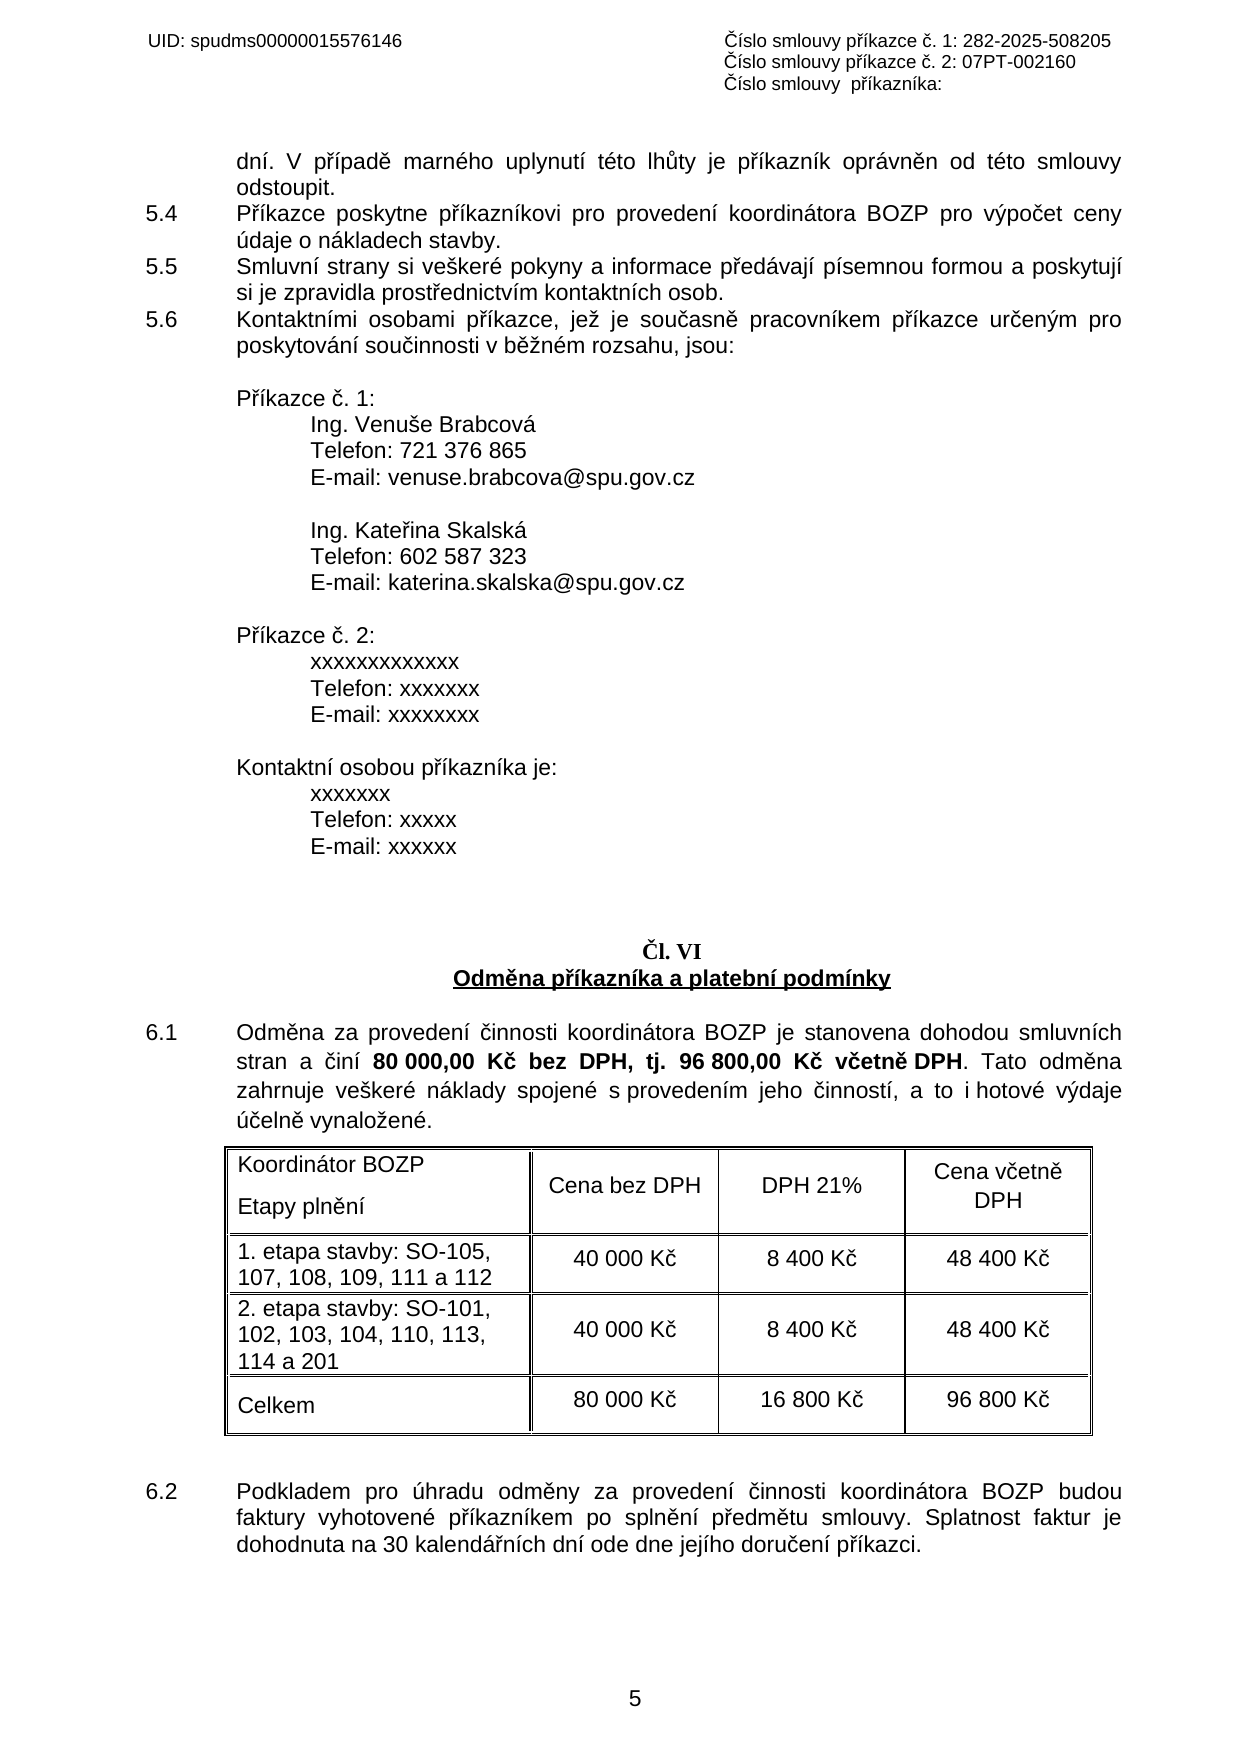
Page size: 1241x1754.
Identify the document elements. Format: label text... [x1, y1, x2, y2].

text Telefon: xxxxx [310, 806, 1122, 833]
list Smluvní strany si veškeré pokyny a informace předávají písemnou formou a poskytují si je zpravidla prostřednictvím kontaktních osob. [177, 253, 1122, 306]
table_cell 2. etapa stavby: SO-101, 102, 103, 104, 110, 113, 114 a 201 [226, 1292, 531, 1374]
table_cell 8 400 Kč [719, 1236, 904, 1292]
text E-mail: katerina.skalska@spu.gov.cz [236, 569, 1122, 596]
text Kontaktní osobou příkazníka je: [236, 754, 1122, 780]
text E-mail: venuse.brabcova@spu.gov.cz [236, 464, 1122, 490]
table_header Cena včetně DPH [906, 1150, 1090, 1233]
table_header DPH 21% [719, 1150, 904, 1233]
text Telefon: 721 376 865 [236, 437, 1122, 464]
text xxxxxxxxxxxxx [236, 648, 1122, 675]
table_cell 1. etapa stavby: SO-105, 107, 108, 109, 111 a 112 [226, 1233, 531, 1292]
text Příkazce č. 1: [236, 385, 1122, 411]
table_cell 48 400 Kč [906, 1233, 1091, 1292]
table_cell 80 000 Kč [531, 1377, 718, 1433]
list Čl. VI Odměna příkazníka a platební podmínky [221, 938, 1122, 991]
text E-mail: xxxxxx [310, 833, 1122, 859]
table_header Koordinátor BOZP Etapy plnění [228, 1150, 531, 1233]
list Příkazce poskytne příkazníkovi pro provedení koordinátora BOZP pro výpočet ceny údaje o nákladech stavby. [177, 200, 1122, 253]
table_cell 16 800 Kč [719, 1377, 904, 1433]
text Telefon: 602 587 323 [236, 543, 1122, 569]
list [177, 148, 1122, 200]
text Ing. Venuše Brabcová [236, 411, 1122, 437]
text Příkazce č. 2: [236, 622, 1122, 648]
table_cell Celkem [226, 1374, 531, 1433]
list Podkladem pro úhradu odměny za provedení činnosti koordinátora BOZP budou faktury vyhotovené příkazníkem po splnění předmětu smlouvy. Splatnost faktur je dohodnuta na 30 kalendářních dní ode dne jejího doručení příkazci. [177, 1478, 1122, 1557]
table_cell 48 400 Kč [906, 1292, 1091, 1374]
table_cell 40 000 Kč [533, 1236, 718, 1292]
text Ing. Kateřina Skalská [236, 517, 1122, 543]
text Telefon: xxxxxxx [236, 675, 1122, 701]
text E-mail: xxxxxxxx [236, 701, 1122, 727]
text xxxxxxx [310, 780, 1122, 806]
table_cell 96 800 Kč [906, 1374, 1091, 1433]
list Kontaktními osobami příkazce, jež je současně pracovníkem příkazce určeným pro poskytování součinnosti v běžném rozsahu, jsou: [177, 306, 1122, 358]
table_cell 8 400 Kč [719, 1295, 904, 1374]
list Odměna za provedení činnosti koordinátora BOZP je stanovena dohodou smluvních stran a činí 80 000,00 Kč bez DPH, tj. 96 800,00 Kč včetně DPH. Tato odměna zahrnuje veškeré náklady spojené s provedením jeho činností, a to i hotové výdaje účelně vynaložené. [177, 1017, 1122, 1134]
table_header Cena bez DPH [531, 1150, 718, 1233]
table_cell 40 000 Kč [533, 1295, 718, 1374]
